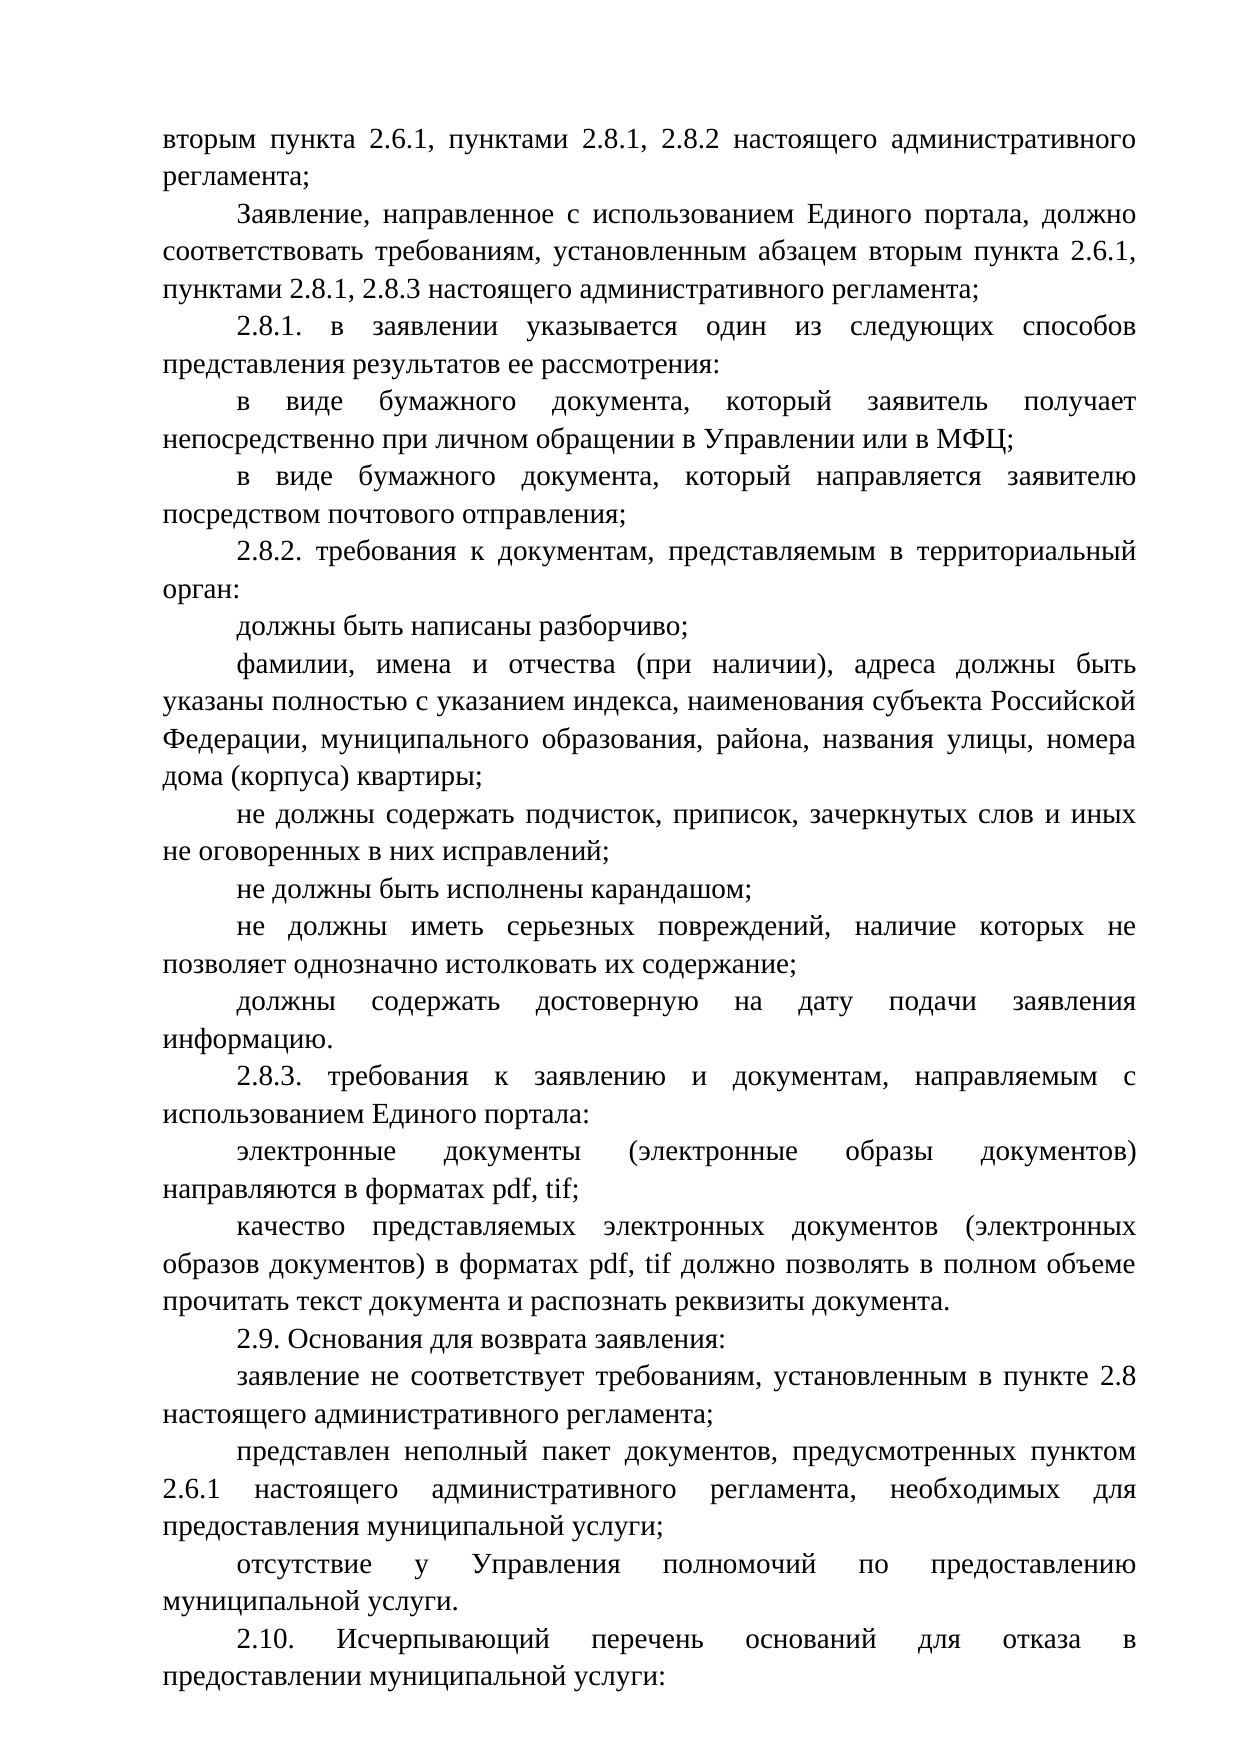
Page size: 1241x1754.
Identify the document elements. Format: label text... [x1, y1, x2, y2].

text не должны иметь серьезных повреждений, наличие которых не позволяет однозначно истолковать их содержание; [162, 906, 1137, 981]
text фамилии, имена и отчества (при наличии), адреса должны быть указаны полностью с указанием индекса, наименования субъекта Российской Федерации, муниципального образования, района, названия улицы, номера дома (корпуса) квартиры; [162, 643, 1137, 793]
text в виде бумажного документа, который направляется заявителю посредством почтового отправления; [162, 456, 1137, 531]
text не должны содержать подчисток, приписок, зачеркнутых слов и иных не оговоренных в них исправлений; [162, 793, 1137, 868]
text 2.9. Основания для возврата заявления: [162, 1318, 1137, 1356]
text в виде бумажного документа, который заявитель получает непосредственно при личном обращении в Управлении или в МФЦ; [162, 381, 1137, 456]
text отсутствие у Управления полномочий по предоставлению муниципальной услуги. [162, 1543, 1137, 1618]
text 2.8.3. требования к заявлению и документам, направляемым с использованием Единого портала: [162, 1056, 1137, 1131]
text не должны быть исполнены карандашом; [162, 868, 1137, 906]
text должны быть написаны разборчиво; [162, 606, 1137, 643]
text 2.8.1. в заявлении указывается один из следующих способов представления результатов ее рассмотрения: [162, 306, 1137, 381]
text заявление не соответствует требованиям, установленным в пункте 2.8 настоящего административного регламента; [162, 1356, 1137, 1431]
text 2.8.2. требования к документам, представляемым в территориальный орган: [162, 531, 1137, 606]
text Заявление, направленное с использованием Единого портала, должно соответствовать требованиям, установленным абзацем вторым пункта 2.6.1, пунктами 2.8.1, 2.8.3 настоящего административного регламента; [162, 193, 1137, 306]
text электронные документы (электронные образы документов) направляются в форматах pdf, tif; [162, 1131, 1137, 1206]
text должны содержать достоверную на дату подачи заявления информацию. [162, 981, 1137, 1056]
text 2.10. Исчерпывающий перечень оснований для отказа в предоставлении муниципальной услуги: [162, 1618, 1137, 1693]
text качество представляемых электронных документов (электронных образов документов) в форматах pdf, tif должно позволять в полном объеме прочитать текст документа и распознать реквизиты документа. [162, 1206, 1137, 1318]
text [162, 118, 1137, 193]
text представлен неполный пакет документов, предусмотренных пунктом 2.6.1 настоящего административного регламента, необходимых для предоставления муниципальной услуги; [162, 1431, 1137, 1543]
